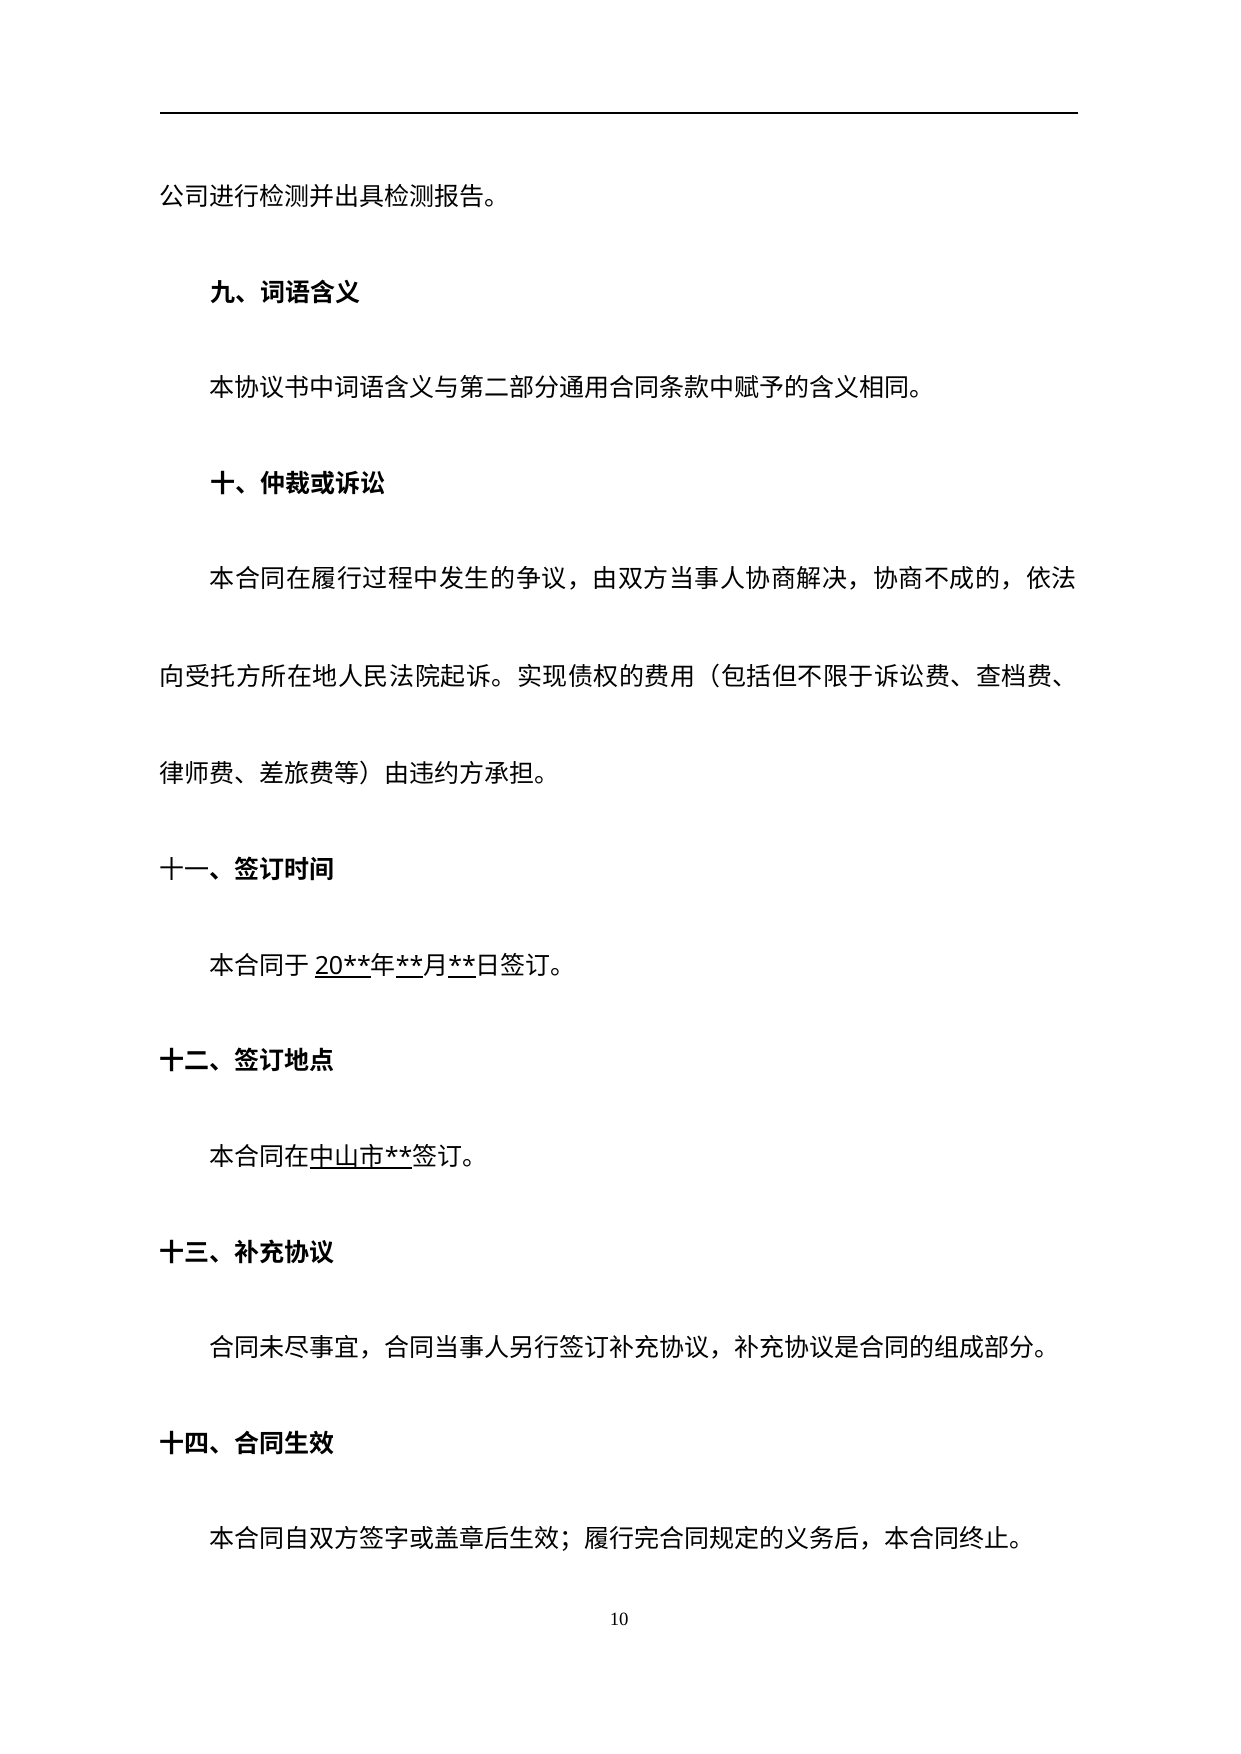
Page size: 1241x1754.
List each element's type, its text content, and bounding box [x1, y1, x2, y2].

subtitle 十、仲裁或诉讼 [159, 449, 1078, 514]
text 合同未尽事宜，合同当事人另行签订补充协议，补充协议是合同的组成部分。 [159, 1313, 1078, 1378]
subtitle 九、词语含义 [159, 258, 1078, 323]
subtitle 十三、补充协议 [159, 1218, 1078, 1283]
text 本合同在履行过程中发生的争议，由双方当事人协商解决，协商不成的，依法向受托方所在地人民法院起诉。实现债权的费用（包括但不限于诉讼费、查档费、律师费、差旅费等）由违约方承担。 [159, 544, 1078, 804]
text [159, 162, 1078, 227]
subtitle 十一、签订时间 [159, 835, 1078, 900]
text 本协议书中词语含义与第二部分通用合同条款中赋予的含义相同。 [159, 353, 1078, 418]
text 本合同在中山市**签订。 [159, 1122, 1078, 1187]
text 本合同自双方签字或盖章后生效；履行完合同规定的义务后，本合同终止。 [159, 1504, 1078, 1569]
text 本合同于20**年**月**日签订。 [159, 931, 1078, 996]
subtitle 十四、合同生效 [159, 1409, 1078, 1474]
subtitle 十二、签订地点 [159, 1026, 1078, 1091]
